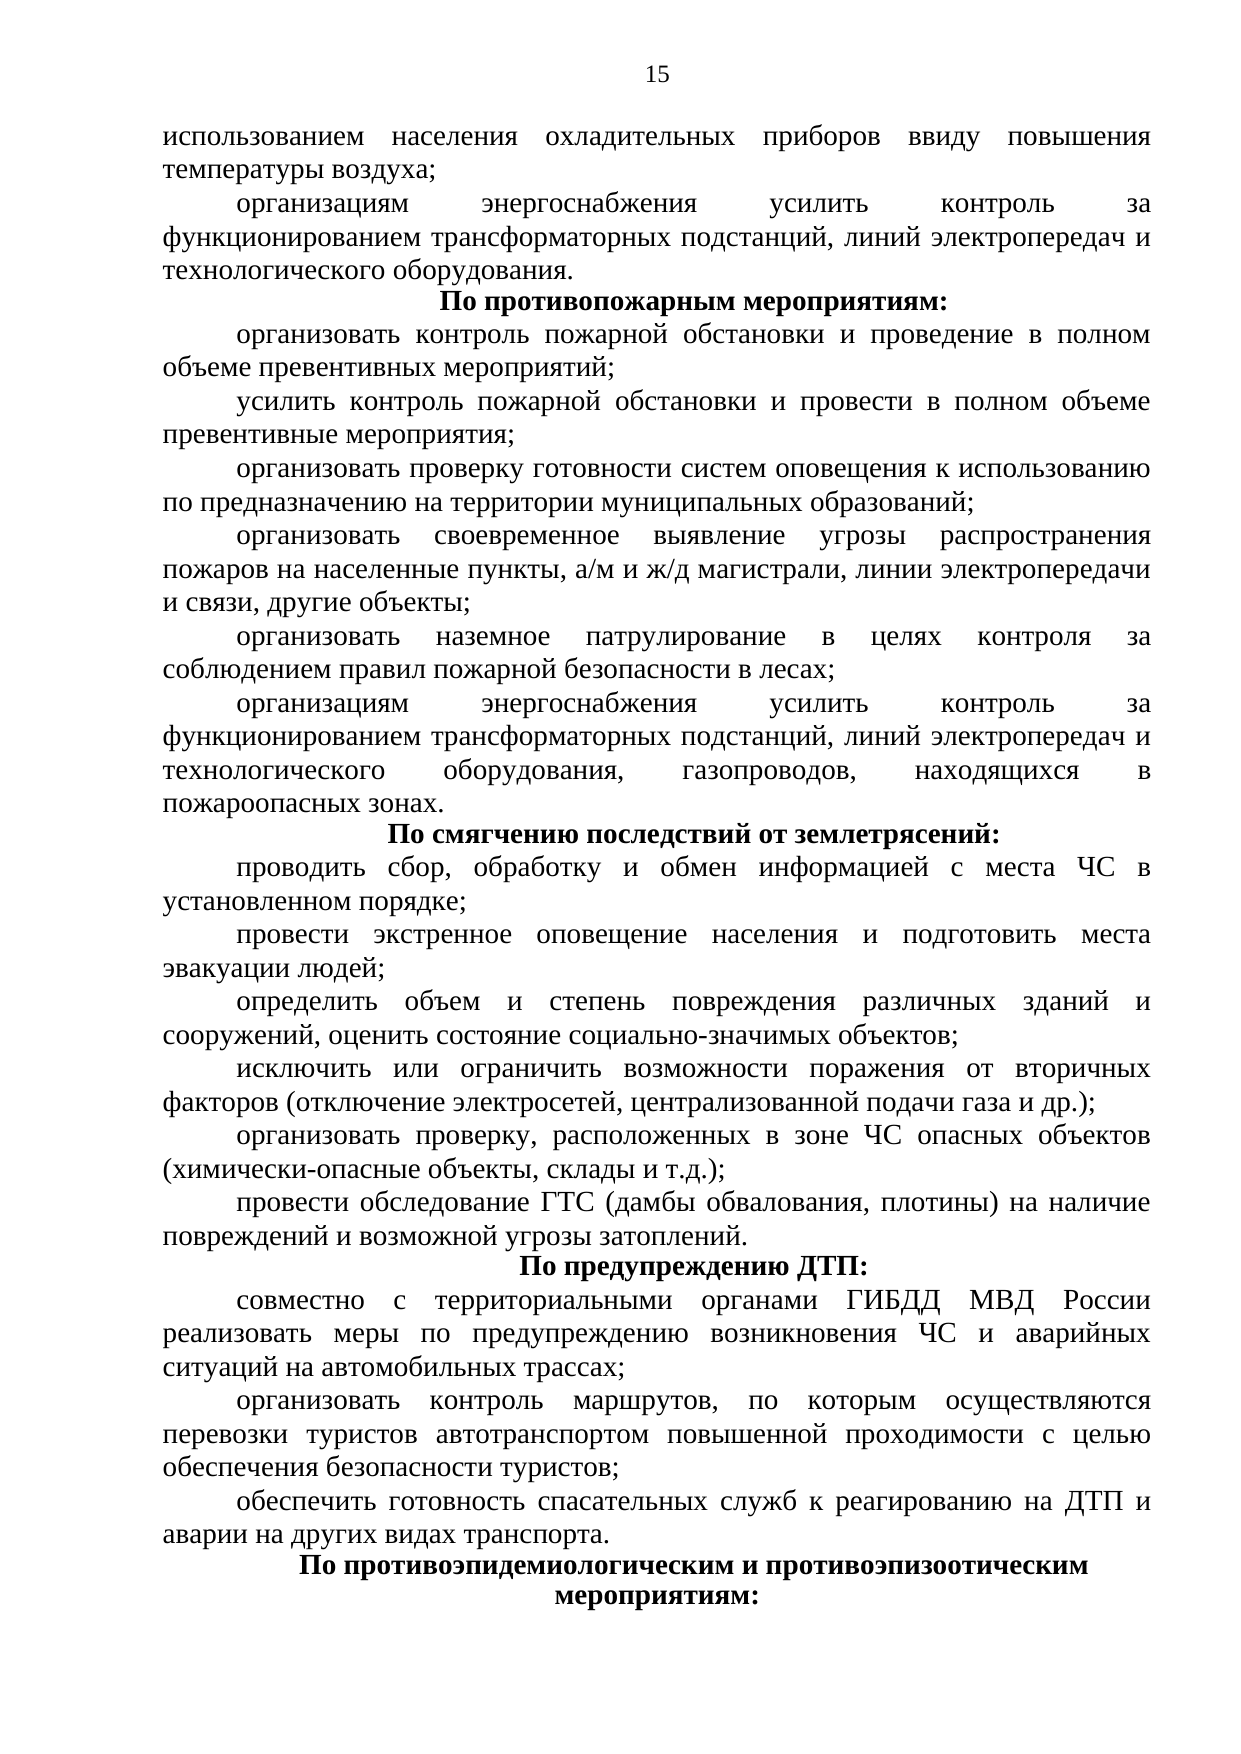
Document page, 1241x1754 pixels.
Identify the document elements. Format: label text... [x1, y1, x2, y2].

text определить объем и степень повреждения различных зданий и сооружений, оценить состояние социально-значимых объектов; [162, 983, 1152, 1050]
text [162, 118, 1152, 185]
text По противоэпидемиологическим и противоэпизоотическим мероприятиям: [162, 1550, 1152, 1610]
text провести обследование ГТС (дамбы обвалования, плотины) на наличие повреждений и возможной угрозы затоплений. [162, 1184, 1152, 1252]
text проводить сбор, обработку и обмен информацией с места ЧС в установленном порядке; [162, 849, 1152, 916]
text организовать проверку готовности систем оповещения к использованию по предназначению на территории муниципальных образований; [162, 450, 1152, 517]
text По противопожарным мероприятиям: [162, 286, 1152, 316]
text организовать своевременное выявление угрозы распространения пожаров на населенные пункты, а/м и ж/д магистрали, линии электропередачи и связи, другие объекты; [162, 517, 1152, 618]
text совместно с территориальными органами ГИБДД МВД России реализовать меры по предупреждению возникновения ЧС и аварийных ситуаций на автомобильных трассах; [162, 1282, 1152, 1382]
text организациям энергоснабжения усилить контроль за функционированием трансформаторных подстанций, линий электропередач и технологического оборудования, газопроводов, находящихся в пожароопасных зонах. [162, 685, 1152, 819]
text организовать контроль пожарной обстановки и проведение в полном объеме превентивных мероприятий; [162, 316, 1152, 383]
text исключить или ограничить возможности поражения от вторичных факторов (отключение электросетей, централизованной подачи газа и др.); [162, 1050, 1152, 1117]
text По предупреждению ДТП: [162, 1252, 1152, 1282]
text По смягчению последствий от землетрясений: [162, 819, 1152, 849]
text обеспечить готовность спасательных служб к реагированию на ДТП и аварии на других видах транспорта. [162, 1483, 1152, 1550]
text провести экстренное оповещение населения и подготовить места эвакуации людей; [162, 916, 1152, 983]
text организациям энергоснабжения усилить контроль за функционированием трансформаторных подстанций, линий электропередач и технологического оборудования. [162, 185, 1152, 286]
text усилить контроль пожарной обстановки и провести в полном объеме превентивные мероприятия; [162, 383, 1152, 450]
text организовать наземное патрулирование в целях контроля за соблюдением правил пожарной безопасности в лесах; [162, 618, 1152, 685]
text организовать контроль маршрутов, по которым осуществляются перевозки туристов автотранспортом повышенной проходимости с целью обеспечения безопасности туристов; [162, 1382, 1152, 1483]
text организовать проверку, расположенных в зоне ЧС опасных объектов (химически-опасные объекты, склады и т.д.); [162, 1117, 1152, 1184]
